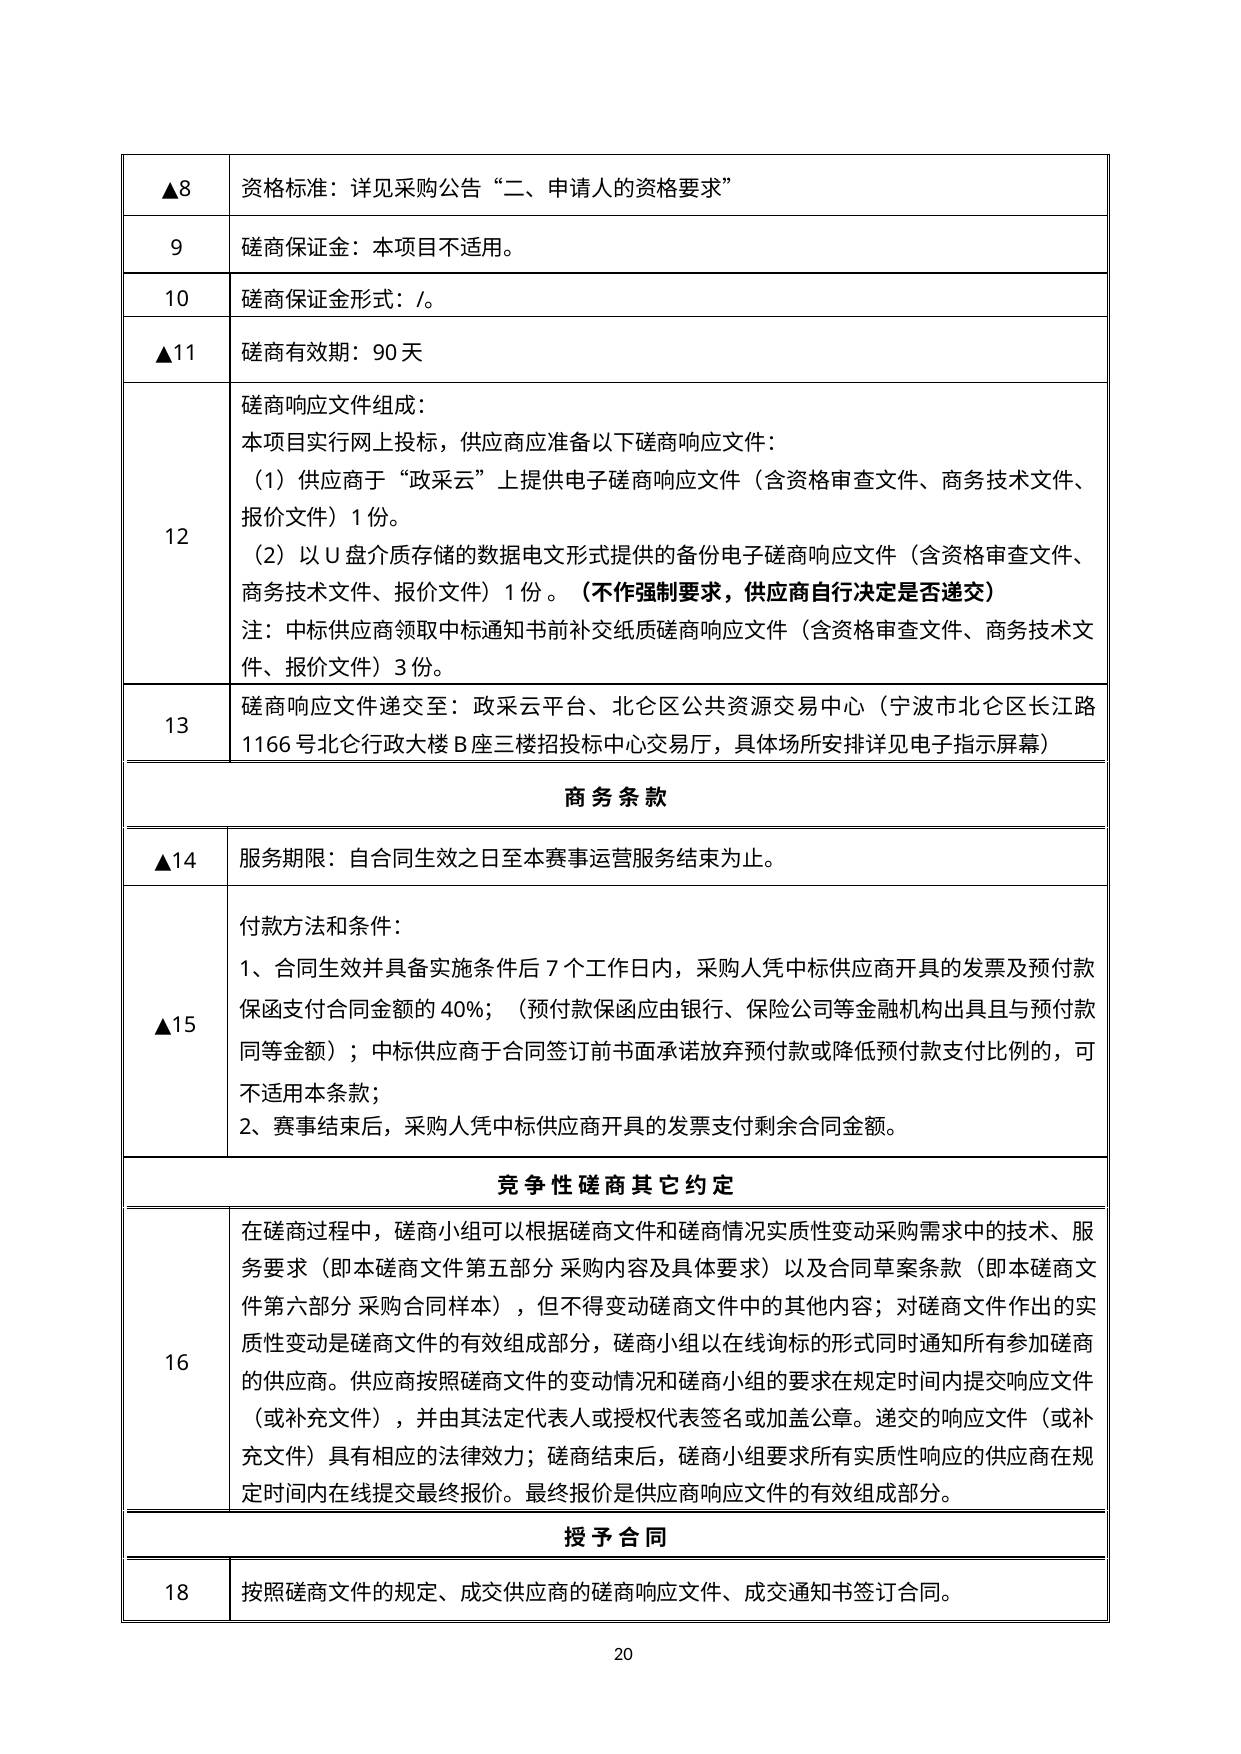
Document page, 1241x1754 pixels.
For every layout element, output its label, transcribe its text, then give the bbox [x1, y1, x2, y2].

table_cell 磋商保证金形式：/。 [231, 274, 1107, 316]
table_cell 服务期限：自合同生效之日至本赛事运营服务结束为止。 [228, 826, 1107, 885]
table_cell 资格标准：详见采购公告“二、申请人的资格要求” [230, 155, 1107, 215]
table_cell 13 [124, 685, 229, 760]
table_cell 按照磋商文件的规定、成交供应商的磋商响应文件、成交通知书签订合同。 [231, 1556, 1107, 1619]
table_cell 9 [124, 216, 229, 272]
table_cell ▲11 [124, 317, 229, 382]
table_cell 12 [124, 383, 229, 683]
table_cell 付款方法和条件： 1、合同生效并具备实施条件后7个工作日内，采购人凭中标供应商开具的发票及预付款保函支付合同金额的40%；（预付款保函应由银行、保险公司等金融机构出具且与预付款同等金额）；中标供应商于合同签订前书面承诺放弃预付款或降低预付款支付比例的，可不适用本条款； 2、赛事结束后，采购人凭中标供应商开具的发票支付剩余合同金额。 [228, 886, 1107, 1156]
table_cell 商 务 条 款 [124, 760, 1107, 826]
table_cell ▲8 [124, 155, 229, 215]
table_cell 磋商响应文件递交至：政采云平台、北仑区公共资源交易中心（宁波市北仑区长江路1166号北仑行政大楼B座三楼招投标中心交易厅，具体场所安排详见电子指示屏幕） [231, 685, 1107, 760]
table_cell 18 [124, 1556, 229, 1619]
table_cell 竞 争 性 磋 商 其 它 约 定 [124, 1158, 1107, 1206]
table_cell ▲14 [124, 826, 227, 885]
table_cell 磋商有效期：90天 [231, 317, 1107, 382]
table_cell 磋商响应文件组成： 本项目实行网上投标，供应商应准备以下磋商响应文件： （1）供应商于“政采云”上提供电子磋商响应文件（含资格审查文件、商务技术文件、报价文件）1份。 （2）以U盘介质存储的数据电文形式提供的备份电子磋商响应文件（含资格审查文件、商务技术文件、报价文件）1份 。（不作强制要求，供应商自行决定是否递交） 注：中标供应商领取中标通知书前补交纸质磋商响应文件（含资格审查文件、商务技术文件、报价文件）3份。 [231, 383, 1107, 683]
table_cell ▲15 [124, 886, 227, 1156]
table_cell 16 [123, 1206, 229, 1509]
table_cell 授 予 合 同 [123, 1509, 1109, 1556]
table_cell 磋商保证金：本项目不适用。 [230, 216, 1107, 272]
table_cell 10 [124, 274, 229, 316]
table_cell 在磋商过程中，磋商小组可以根据磋商文件和磋商情况实质性变动采购需求中的技术、服务要求（即本磋商文件第五部分 采购内容及具体要求）以及合同草案条款（即本磋商文件第六部分 采购合同样本），但不得变动磋商文件中的其他内容；对磋商文件作出的实质性变动是磋商文件的有效组成部分，磋商小组以在线询标的形式同时通知所有参加磋商的供应商。供应商按照磋商文件的变动情况和磋商小组的要求在规定时间内提交响应文件（或补充文件），并由其法定代表人或授权代表签名或加盖公章。递交的响应文件（或补充文件）具有相应的法律效力；磋商结束后，磋商小组要求所有实质性响应的供应商在规定时间内在线提交最终报价。最终报价是供应商响应文件的有效组成部分。 [230, 1206, 1109, 1509]
